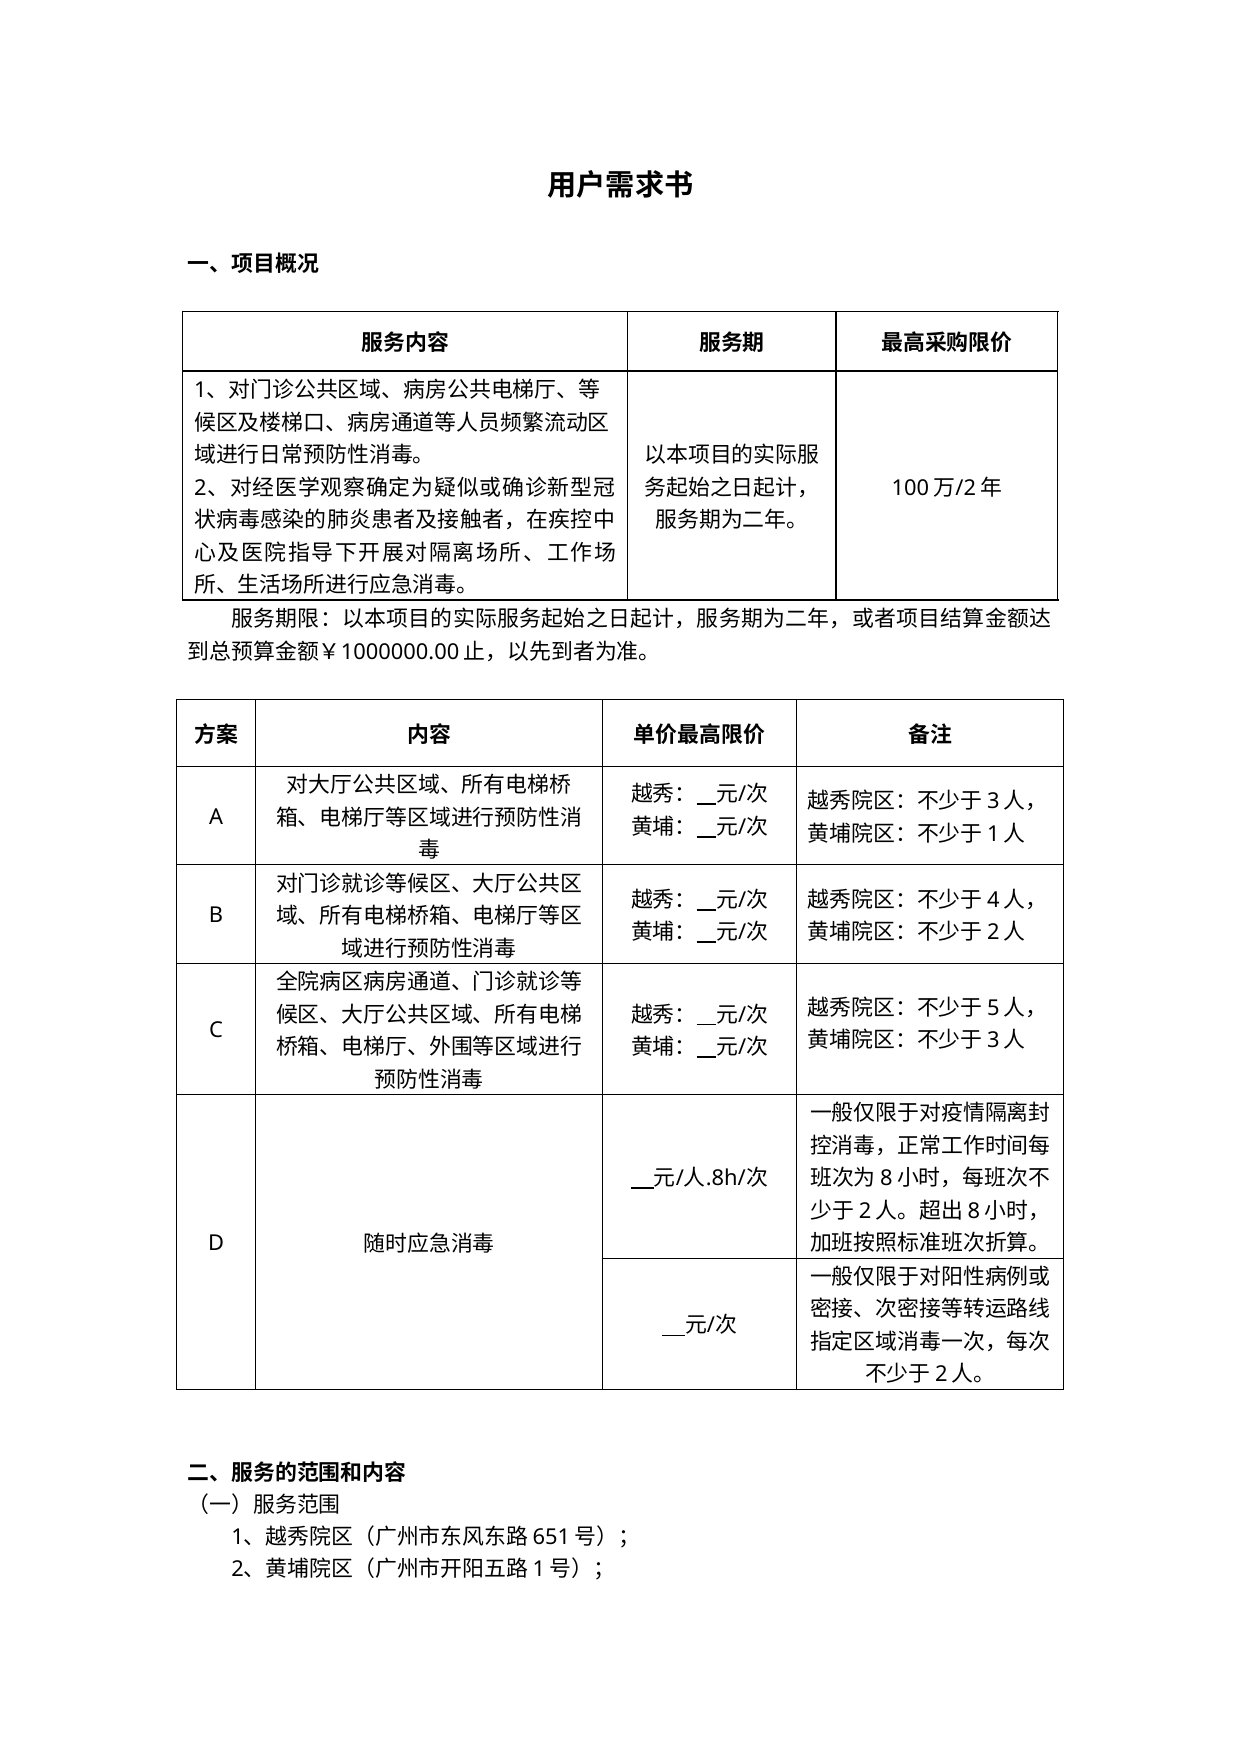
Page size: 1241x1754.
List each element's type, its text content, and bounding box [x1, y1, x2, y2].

table_cell 全院病区病房通道、门诊就诊等候区、大厅公共区域、所有电梯桥箱、电梯厅、外围等区域进行预防性消毒 [256, 964, 602, 1094]
table_cell A [177, 767, 255, 864]
text 一、项目概况 [187, 246, 1006, 278]
table_cell B [177, 865, 255, 963]
text 用户需求书 [187, 162, 1053, 204]
table_cell D [177, 1095, 255, 1388]
table_cell 越秀： 元/次 黄埔： 元/次 [603, 964, 796, 1094]
text （一）服务范围 [187, 1486, 1006, 1519]
table_cell 以本项目的实际服务起始之日起计，服务期为二年。 [628, 372, 835, 599]
table_header 方案 [177, 700, 255, 766]
table_cell 100万/2年 [837, 372, 1057, 599]
table_cell 越秀院区：不少于5人， 黄埔院区：不少于3人 [797, 964, 1063, 1094]
table_header 备注 [797, 700, 1063, 766]
table_cell 一般仅限于对阳性病例或密接、次密接等转运路线指定区域消毒一次，每次不少于2人。 [797, 1259, 1063, 1388]
text 2、黄埔院区（广州市开阳五路1号）； [187, 1551, 1053, 1584]
table_cell 一般仅限于对疫情隔离封控消毒，正常工作时间每班次为8小时，每班次不少于2人。超出8小时，加班按照标准班次折算。 [797, 1095, 1063, 1257]
table_cell 对门诊公共区域、病房公共电梯厅、等候区及楼梯口、病房通道等人员频繁流动区域进行日常预防性消毒。 2、对经医学观察确定为疑似或确诊新型冠状病毒感染的肺炎患者及接触者，在疾控中心及医院指导下开展对隔离场所、工作场所、生活场所进行应急消毒。 [183, 372, 627, 599]
table_cell 越秀： 元/次 黄埔： 元/次 [603, 865, 796, 963]
text 1、越秀院区（广州市东风东路651号）； [187, 1519, 1053, 1551]
text 服务期限：以本项目的实际服务起始之日起计，服务期为二年，或者项目结算金额达到总预算金额￥1000000.00止，以先到者为准。 [187, 601, 1053, 666]
table_cell 随时应急消毒 [256, 1095, 602, 1388]
table_header 单价最高限价 [603, 700, 796, 766]
table_cell 越秀院区：不少于4人， 黄埔院区：不少于2人 [797, 865, 1063, 963]
table_header 最高采购限价 [837, 312, 1057, 370]
table_cell 对门诊就诊等候区、大厅公共区域、所有电梯桥箱、电梯厅等区域进行预防性消毒 [256, 865, 602, 963]
table_cell 越秀： 元/次 黄埔： 元/次 [603, 767, 796, 864]
table_header 服务内容 [183, 312, 627, 370]
table_cell C [177, 964, 255, 1094]
text 二、服务的范围和内容 [187, 1454, 1006, 1486]
table_cell 对大厅公共区域、所有电梯桥箱、电梯厅等区域进行预防性消毒 [256, 767, 602, 864]
table_header 内容 [256, 700, 602, 766]
table_cell 越秀院区：不少于3人， 黄埔院区：不少于1人 [797, 767, 1063, 864]
table_cell 元/人.8h/次 [603, 1095, 796, 1257]
table_header 服务期 [628, 312, 835, 370]
table_cell 元/次 [603, 1259, 796, 1388]
